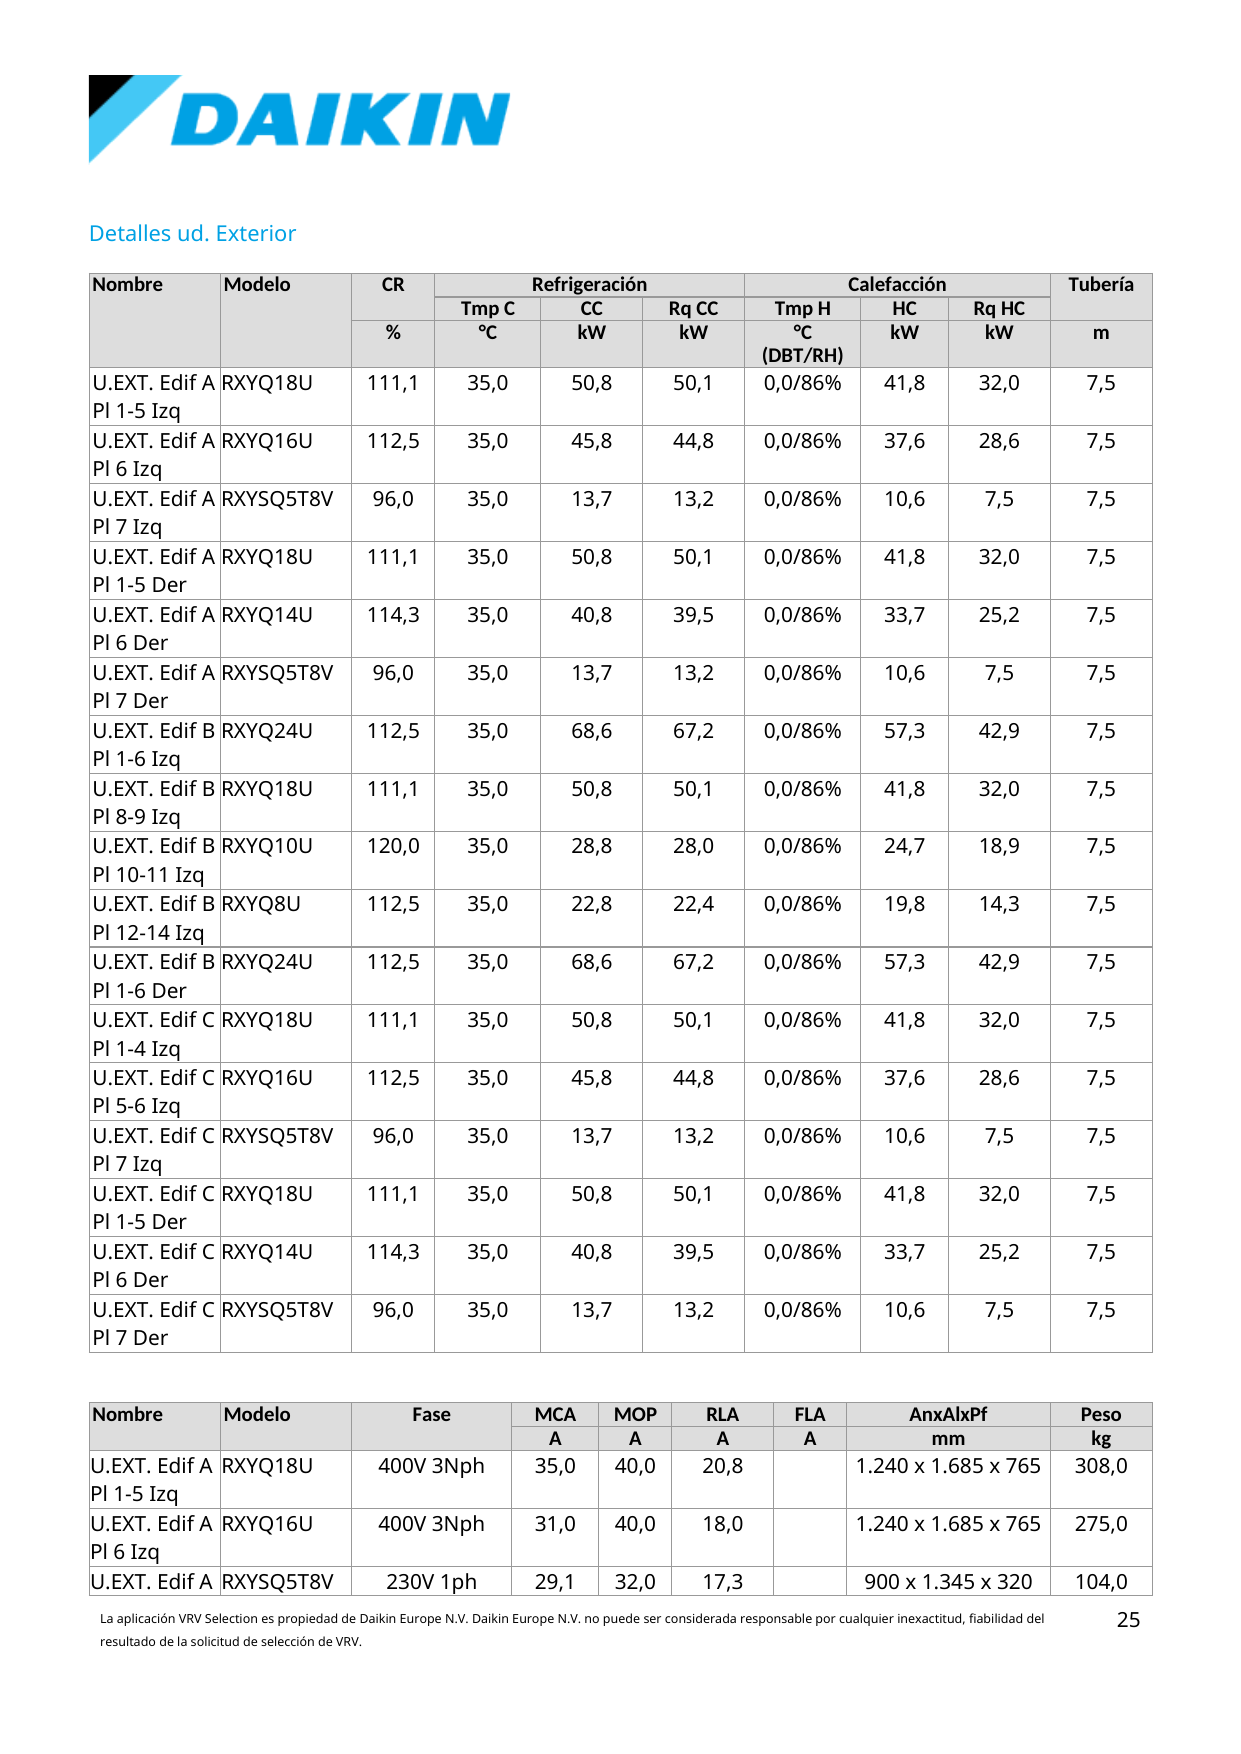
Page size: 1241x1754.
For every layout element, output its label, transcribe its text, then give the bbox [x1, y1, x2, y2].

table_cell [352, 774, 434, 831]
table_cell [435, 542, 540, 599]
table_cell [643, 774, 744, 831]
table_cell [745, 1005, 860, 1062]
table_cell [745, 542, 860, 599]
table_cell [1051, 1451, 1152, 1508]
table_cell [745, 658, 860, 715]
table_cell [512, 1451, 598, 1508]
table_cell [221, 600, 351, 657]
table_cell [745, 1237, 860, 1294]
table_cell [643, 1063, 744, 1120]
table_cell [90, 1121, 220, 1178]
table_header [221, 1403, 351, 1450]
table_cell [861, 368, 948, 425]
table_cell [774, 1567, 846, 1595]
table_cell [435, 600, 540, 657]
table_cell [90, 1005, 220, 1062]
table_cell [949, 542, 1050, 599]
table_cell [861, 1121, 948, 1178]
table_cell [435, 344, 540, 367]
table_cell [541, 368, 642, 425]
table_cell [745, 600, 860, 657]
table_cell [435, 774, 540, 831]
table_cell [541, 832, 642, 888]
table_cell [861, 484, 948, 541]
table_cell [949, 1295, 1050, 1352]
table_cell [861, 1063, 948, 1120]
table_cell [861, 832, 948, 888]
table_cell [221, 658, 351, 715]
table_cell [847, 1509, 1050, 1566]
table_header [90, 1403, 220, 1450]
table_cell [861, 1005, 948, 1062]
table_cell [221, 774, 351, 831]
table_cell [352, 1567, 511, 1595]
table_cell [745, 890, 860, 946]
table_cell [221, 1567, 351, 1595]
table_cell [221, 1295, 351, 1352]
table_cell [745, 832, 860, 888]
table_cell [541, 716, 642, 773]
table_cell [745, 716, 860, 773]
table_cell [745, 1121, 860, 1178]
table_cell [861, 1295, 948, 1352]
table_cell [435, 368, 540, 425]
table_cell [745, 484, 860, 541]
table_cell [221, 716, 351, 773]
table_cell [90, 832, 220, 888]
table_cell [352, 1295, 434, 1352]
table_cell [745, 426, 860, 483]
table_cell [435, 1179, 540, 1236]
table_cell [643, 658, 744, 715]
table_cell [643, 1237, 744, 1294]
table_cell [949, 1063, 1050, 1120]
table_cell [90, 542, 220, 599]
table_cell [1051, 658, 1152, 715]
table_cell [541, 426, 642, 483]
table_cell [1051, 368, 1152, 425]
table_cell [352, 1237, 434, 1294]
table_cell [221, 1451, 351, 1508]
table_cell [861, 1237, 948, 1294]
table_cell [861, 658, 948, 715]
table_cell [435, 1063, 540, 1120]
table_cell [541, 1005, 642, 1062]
picture [88, 75, 511, 165]
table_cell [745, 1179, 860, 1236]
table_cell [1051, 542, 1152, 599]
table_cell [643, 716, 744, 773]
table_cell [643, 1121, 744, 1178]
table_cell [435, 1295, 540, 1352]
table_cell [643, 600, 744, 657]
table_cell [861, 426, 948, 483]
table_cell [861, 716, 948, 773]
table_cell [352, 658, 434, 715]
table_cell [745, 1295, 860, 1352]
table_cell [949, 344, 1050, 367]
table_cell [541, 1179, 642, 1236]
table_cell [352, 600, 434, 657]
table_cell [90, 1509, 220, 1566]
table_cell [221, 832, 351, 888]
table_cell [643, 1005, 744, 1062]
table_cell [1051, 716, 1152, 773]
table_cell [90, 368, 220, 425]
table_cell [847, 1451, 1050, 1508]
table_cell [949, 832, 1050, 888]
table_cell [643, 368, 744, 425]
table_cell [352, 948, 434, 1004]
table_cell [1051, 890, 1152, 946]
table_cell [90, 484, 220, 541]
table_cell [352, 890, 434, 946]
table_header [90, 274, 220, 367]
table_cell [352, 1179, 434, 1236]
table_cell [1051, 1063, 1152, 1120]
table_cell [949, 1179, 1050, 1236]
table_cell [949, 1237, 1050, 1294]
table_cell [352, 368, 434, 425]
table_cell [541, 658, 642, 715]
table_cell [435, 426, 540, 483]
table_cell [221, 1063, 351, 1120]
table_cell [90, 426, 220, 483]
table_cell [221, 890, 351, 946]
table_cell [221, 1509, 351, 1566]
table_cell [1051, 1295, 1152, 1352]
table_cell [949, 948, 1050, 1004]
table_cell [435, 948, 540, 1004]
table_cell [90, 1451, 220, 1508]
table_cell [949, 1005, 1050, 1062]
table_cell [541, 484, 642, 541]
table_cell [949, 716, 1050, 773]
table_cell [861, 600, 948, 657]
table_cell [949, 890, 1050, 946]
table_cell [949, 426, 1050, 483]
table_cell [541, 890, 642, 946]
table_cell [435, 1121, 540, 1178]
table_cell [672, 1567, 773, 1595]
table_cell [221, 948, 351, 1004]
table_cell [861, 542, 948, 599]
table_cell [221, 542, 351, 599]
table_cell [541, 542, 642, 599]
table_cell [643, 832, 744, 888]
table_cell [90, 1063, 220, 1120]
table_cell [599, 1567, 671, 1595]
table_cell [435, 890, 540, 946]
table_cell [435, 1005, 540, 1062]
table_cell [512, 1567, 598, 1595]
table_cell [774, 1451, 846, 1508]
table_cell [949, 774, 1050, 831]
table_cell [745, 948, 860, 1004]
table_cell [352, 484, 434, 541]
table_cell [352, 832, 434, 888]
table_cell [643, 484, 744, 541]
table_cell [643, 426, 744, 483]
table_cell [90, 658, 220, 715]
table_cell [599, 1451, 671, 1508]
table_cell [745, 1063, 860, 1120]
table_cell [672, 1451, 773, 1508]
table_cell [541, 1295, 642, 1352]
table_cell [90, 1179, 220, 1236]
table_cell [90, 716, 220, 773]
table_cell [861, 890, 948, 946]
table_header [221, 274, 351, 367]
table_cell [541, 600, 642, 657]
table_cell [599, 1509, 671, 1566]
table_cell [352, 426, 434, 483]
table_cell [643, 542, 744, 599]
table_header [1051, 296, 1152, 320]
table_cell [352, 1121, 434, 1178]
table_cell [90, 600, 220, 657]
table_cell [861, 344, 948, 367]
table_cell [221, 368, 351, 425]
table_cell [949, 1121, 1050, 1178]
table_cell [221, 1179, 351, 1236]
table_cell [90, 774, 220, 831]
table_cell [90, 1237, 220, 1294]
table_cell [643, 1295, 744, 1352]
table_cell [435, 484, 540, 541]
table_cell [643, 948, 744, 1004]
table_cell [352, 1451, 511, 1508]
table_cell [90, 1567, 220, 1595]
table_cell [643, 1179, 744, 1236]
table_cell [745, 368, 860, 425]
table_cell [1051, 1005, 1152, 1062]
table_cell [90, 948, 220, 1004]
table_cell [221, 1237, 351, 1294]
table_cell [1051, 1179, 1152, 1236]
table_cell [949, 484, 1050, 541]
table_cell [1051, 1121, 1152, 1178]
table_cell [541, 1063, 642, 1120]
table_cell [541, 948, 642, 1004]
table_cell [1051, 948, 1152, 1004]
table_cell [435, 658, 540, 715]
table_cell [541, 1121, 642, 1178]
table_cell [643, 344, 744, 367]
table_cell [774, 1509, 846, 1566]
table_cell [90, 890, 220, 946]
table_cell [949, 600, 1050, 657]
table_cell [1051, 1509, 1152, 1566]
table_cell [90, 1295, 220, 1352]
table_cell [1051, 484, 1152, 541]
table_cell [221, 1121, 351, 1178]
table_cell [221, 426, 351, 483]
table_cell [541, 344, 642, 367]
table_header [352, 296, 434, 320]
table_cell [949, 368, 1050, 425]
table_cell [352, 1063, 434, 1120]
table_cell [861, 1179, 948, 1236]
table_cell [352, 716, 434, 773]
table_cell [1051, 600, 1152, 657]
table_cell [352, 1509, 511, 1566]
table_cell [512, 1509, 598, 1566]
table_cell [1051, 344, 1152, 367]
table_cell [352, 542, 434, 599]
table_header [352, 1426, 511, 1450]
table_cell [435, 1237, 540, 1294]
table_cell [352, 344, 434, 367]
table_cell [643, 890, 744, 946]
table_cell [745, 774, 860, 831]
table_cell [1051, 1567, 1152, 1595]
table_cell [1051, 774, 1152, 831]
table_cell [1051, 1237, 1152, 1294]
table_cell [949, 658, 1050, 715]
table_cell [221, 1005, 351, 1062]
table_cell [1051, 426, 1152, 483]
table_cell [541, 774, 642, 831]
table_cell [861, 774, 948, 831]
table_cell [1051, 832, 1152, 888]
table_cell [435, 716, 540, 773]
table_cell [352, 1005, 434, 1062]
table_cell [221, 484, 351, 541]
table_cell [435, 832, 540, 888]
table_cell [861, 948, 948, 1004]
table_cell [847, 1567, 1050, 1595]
subtitle Detalles ud. Exterior [89, 218, 1152, 247]
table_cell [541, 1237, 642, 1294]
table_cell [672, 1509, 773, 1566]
